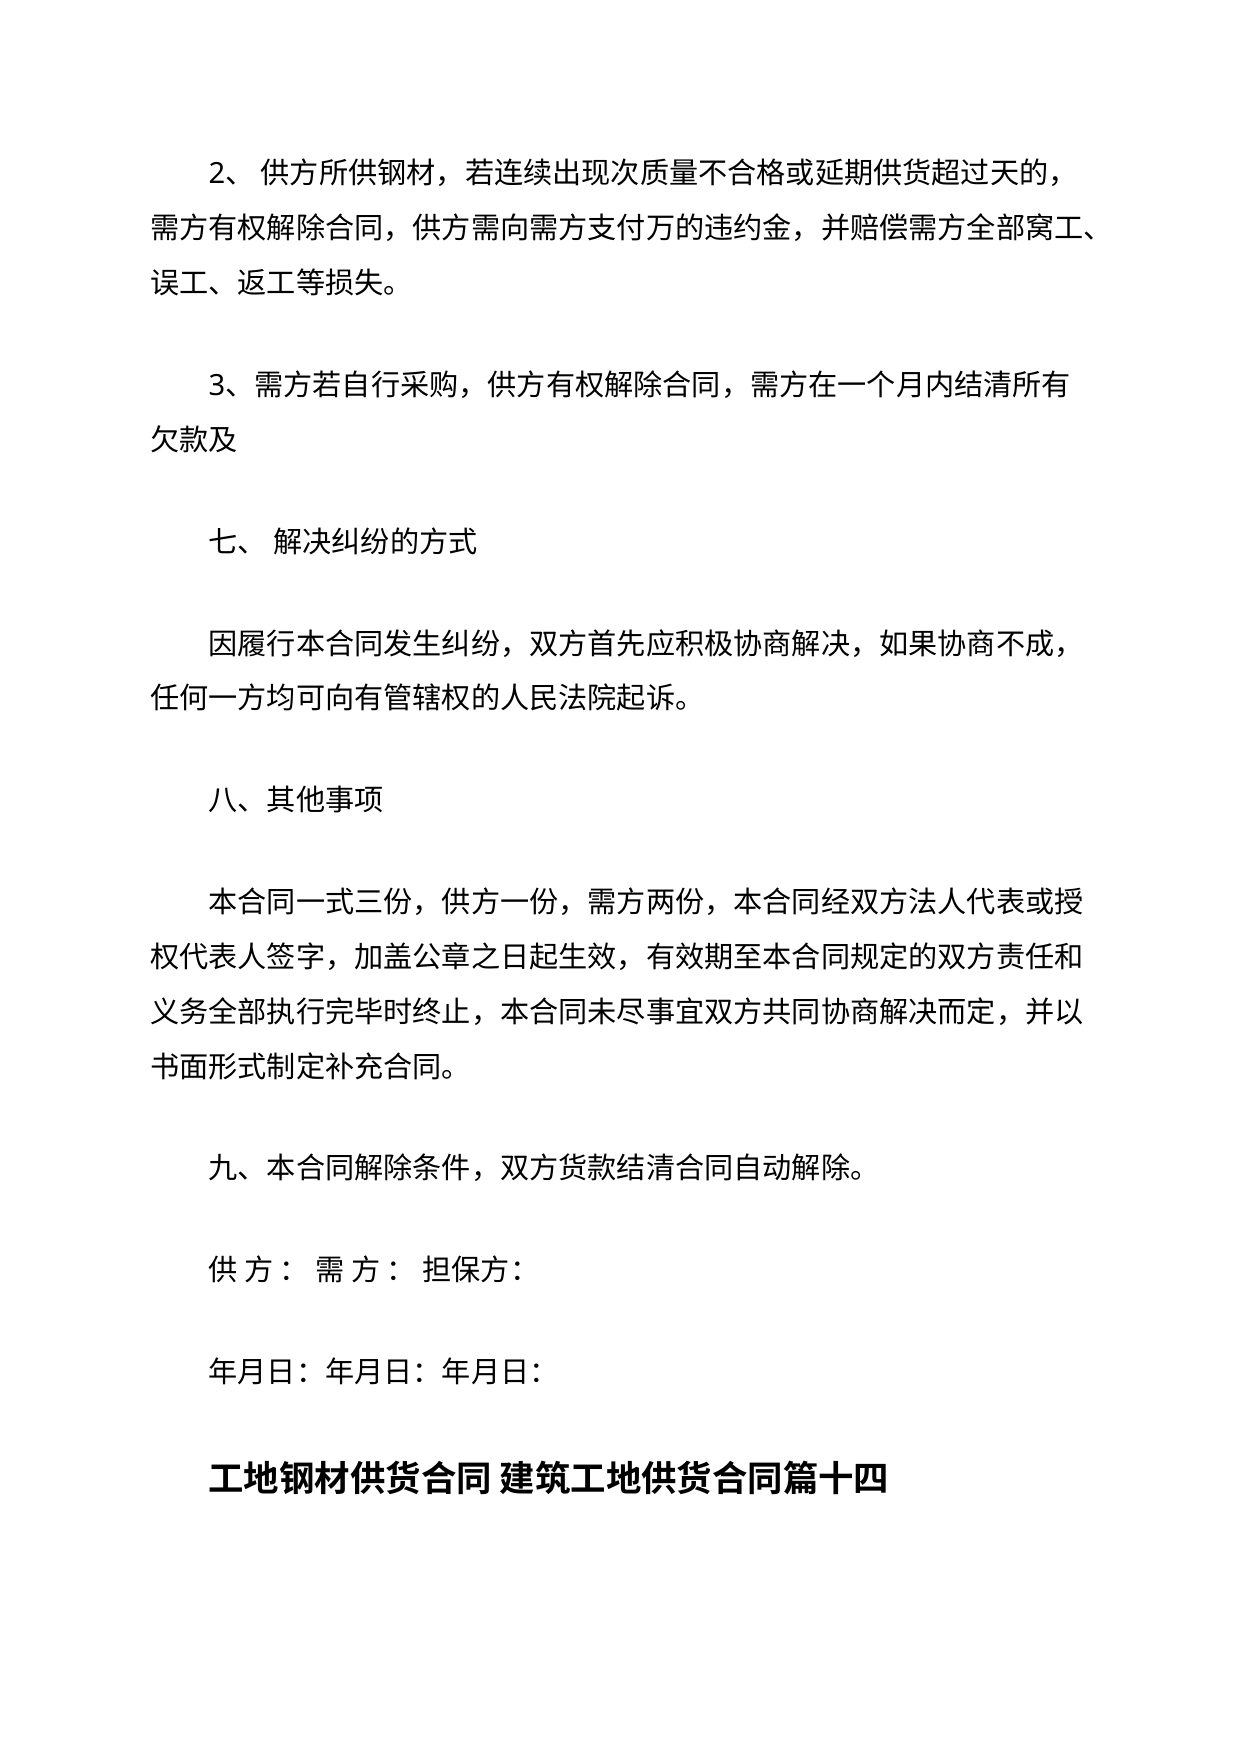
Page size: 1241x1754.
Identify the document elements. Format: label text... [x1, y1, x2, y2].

text 年月日：年月日：年月日： [150, 1349, 1090, 1391]
text 八、其他事项 [150, 777, 1090, 819]
text 七、 解决纠纷的方式 [150, 518, 1090, 561]
text 供 方 ： 需 方 ： 担保方： [150, 1247, 1090, 1289]
text 2、 供方所供钢材，若连续出现次质量不合格或延期供货超过天的，需方有权解除合同，供方需向需方支付万的违约金，并赔偿需方全部窝工、误工、返工等损失。 [150, 150, 1090, 302]
text 因履行本合同发生纠纷，双方首先应积极协商解决，如果协商不成，任何一方均可向有管辖权的人民法院起诉。 [150, 620, 1090, 717]
text 工地钢材供货合同 建筑工地供货合同篇十四 [150, 1450, 1090, 1502]
text 3、需方若自行采购，供方有权解除合同，需方在一个月内结清所有欠款及 [150, 362, 1090, 459]
text 九、本合同解除条件，双方货款结清合同自动解除。 [150, 1145, 1090, 1187]
text 本合同一式三份，供方一份，需方两份，本合同经双方法人代表或授权代表人签字，加盖公章之日起生效，有效期至本合同规定的双方责任和义务全部执行完毕时终止，本合同未尽事宜双方共同协商解决而定，并以书面形式制定补充合同。 [150, 879, 1090, 1086]
